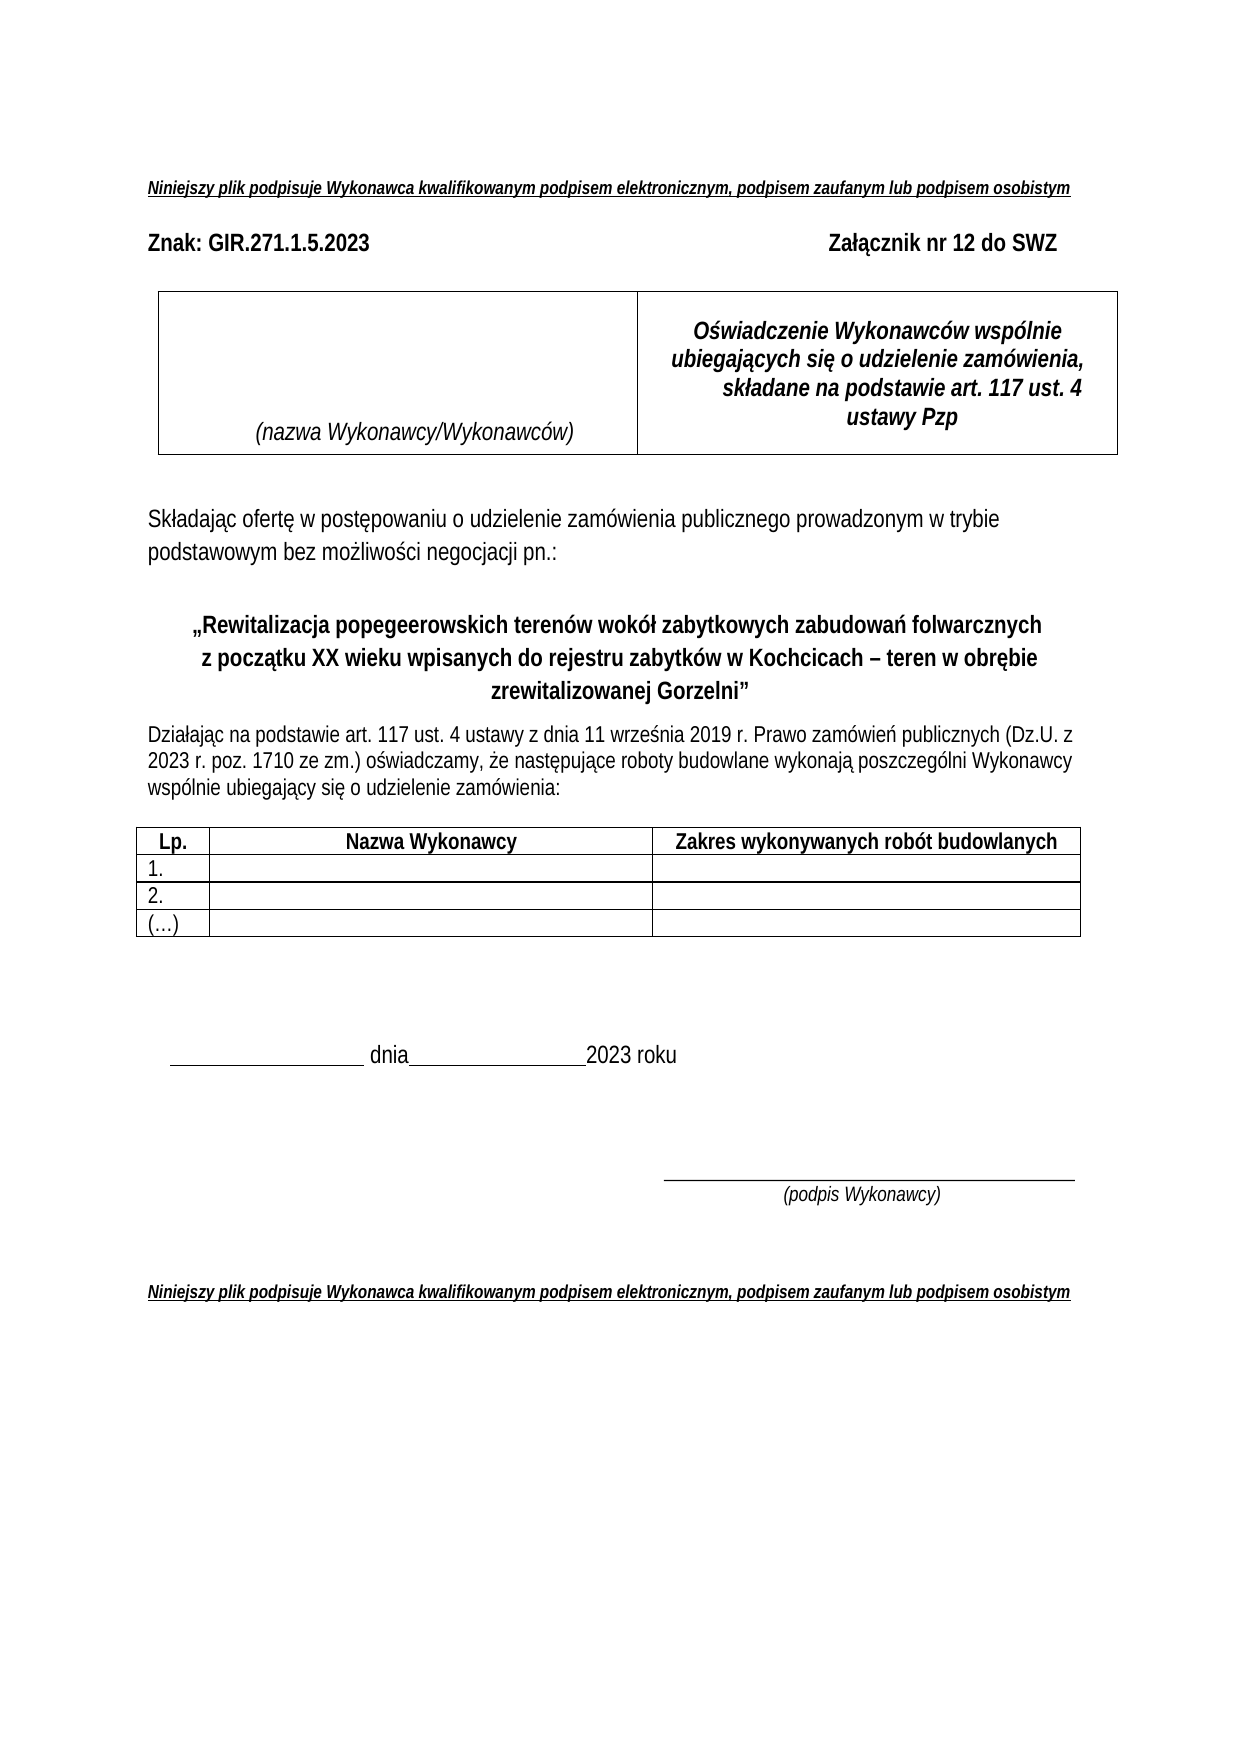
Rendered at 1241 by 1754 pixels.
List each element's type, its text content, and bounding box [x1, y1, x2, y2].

table_cell [653, 855, 1080, 881]
text Niniejszy plik podpisuje Wykonawca kwalifikowanym podpisem elektronicznym, podpisem zaufanym lub podpisem osobistym [148, 1280, 1083, 1303]
table_cell [210, 883, 652, 909]
text Działając na podstawie art. 117 ust. 4 ustawy z dnia 11 września 2019 r. Prawo zamówień publicznych (Dz.U. z 2023 r. poz. 1710 ze zm.) oświadczamy, że następujące roboty budowlane wykonają poszczególni Wykonawcy wspólnie ubiegający się o udzielenie zamówienia: [148, 721, 1093, 800]
table_cell 1. [137, 855, 209, 881]
table_cell [210, 910, 652, 936]
table_cell [653, 910, 1080, 936]
table_header Zakres wykonywanych robót budowlanych [653, 828, 1080, 854]
subtitle Znak: GIR.271.1.5.2023 Załącznik nr 12 do SWZ [148, 228, 1093, 257]
table_cell [210, 855, 652, 881]
table_cell (…) [137, 910, 209, 936]
text (podpis Wykonawcy) [148, 1176, 941, 1206]
table_header Lp. [137, 828, 209, 854]
table_header Nazwa Wykonawcy [210, 828, 652, 854]
text dnia 2023 roku [170, 1039, 1071, 1068]
text Składając ofertę w postępowaniu o udzielenie zamówienia publicznego prowadzonym w trybie podstawowym bez możliwości negocjacji pn.: [148, 504, 1092, 565]
table_cell [653, 883, 1080, 909]
text Niniejszy plik podpisuje Wykonawca kwalifikowanym podpisem elektronicznym, podpisem zaufanym lub podpisem osobistym [148, 176, 1083, 199]
table_header (nazwa Wykonawcy/Wykonawców) [159, 292, 637, 454]
text „Rewitalizacja popegeerowskich terenów wokół zabytkowych zabudowań folwarcznych z początku XX wieku wpisanych do rejestru zabytków w Kochcicach – teren w obrębie zrewitalizowanej Gorzelni” [148, 610, 1093, 704]
table_cell 2. [137, 883, 209, 909]
table_header Oświadczenie Wykonawców wspólnie ubiegających się o udzielenie zamówienia, składane na podstawie art. 117 ust. 4 ustawy Pzp [638, 292, 1117, 454]
